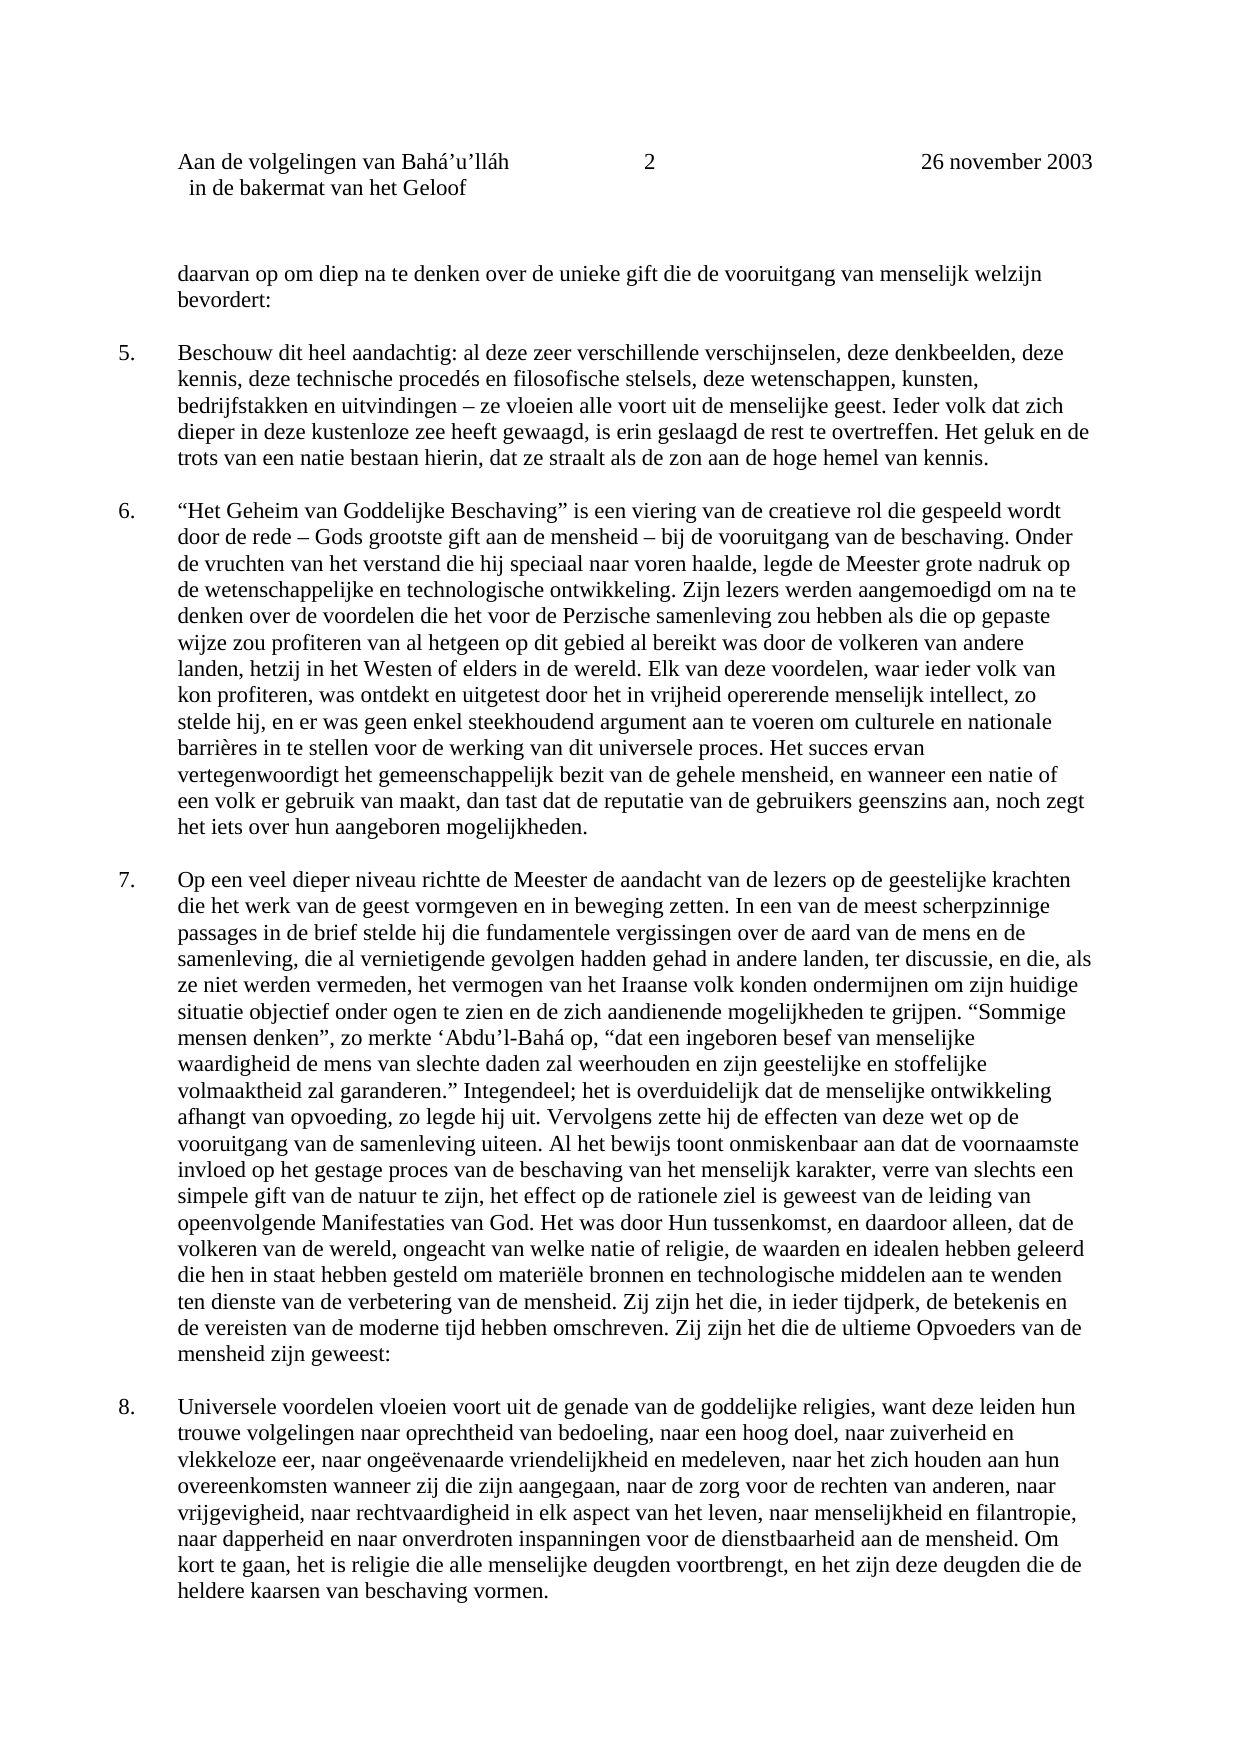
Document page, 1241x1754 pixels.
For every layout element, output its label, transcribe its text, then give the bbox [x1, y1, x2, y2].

text 5. Beschouw dit heel aandachtig: al deze zeer verschillende verschijnselen, deze denkbeelden, deze kennis, deze technische procedés en filosofische stelsels, deze wetenschappen, kunsten, bedrijfstakken en uitvindingen – ze vloeien alle voort uit de menselijke geest. Ieder volk dat zich dieper in deze kustenloze zee heeft gewaagd, is erin geslaagd de rest te overtreffen. Het geluk en de trots van een natie bestaan hierin, dat ze straalt als de zon aan de hoge hemel van kennis. [118, 339, 1092, 471]
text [118, 260, 1092, 313]
text 8. Universele voordelen vloeien voort uit de genade van de goddelijke religies, want deze leiden hun trouwe volgelingen naar oprechtheid van bedoeling, naar een hoog doel, naar zuiverheid en vlekkeloze eer, naar ongeëvenaarde vriendelijkheid en medeleven, naar het zich houden aan hun overeenkomsten wanneer zij die zijn aangegaan, naar de zorg voor de rechten van anderen, naar vrijgevigheid, naar rechtvaardigheid in elk aspect van het leven, naar menselijkheid en filantropie, naar dapperheid en naar onverdroten inspanningen voor de dienstbaarheid aan de mensheid. Om kort te gaan, het is religie die alle menselijke deugden voortbrengt, en het zijn deze deugden die de heldere kaarsen van beschaving vormen. [118, 1393, 1092, 1604]
text 7. Op een veel dieper niveau richtte de Meester de aandacht van de lezers op de geestelijke krachten die het werk van de geest vormgeven en in beweging zetten. In een van de meest scherpzinnige passages in de brief stelde hij die fundamentele vergissingen over de aard van de mens en de samenleving, die al vernietigende gevolgen hadden gehad in andere landen, ter discussie, en die, als ze niet werden vermeden, het vermogen van het Iraanse volk konden ondermijnen om zijn huidige situatie objectief onder ogen te zien en de zich aandienende mogelijkheden te grijpen. “Sommige mensen denken”, zo merkte ‘Abdu’l-Bahá op, “dat een ingeboren besef van menselijke waardigheid de mens van slechte daden zal weerhouden en zijn geestelijke en stoffelijke volmaaktheid zal garanderen.” Integendeel; het is overduidelijk dat de menselijke ontwikkeling afhangt van opvoeding, zo legde hij uit. Vervolgens zette hij de effecten van deze wet op de vooruitgang van de samenleving uiteen. Al het bewijs toont onmiskenbaar aan dat de voornaamste invloed op het gestage proces van de beschaving van het menselijk karakter, verre van slechts een simpele gift van de natuur te zijn, het effect op de rationele ziel is geweest van de leiding van opeenvolgende Manifestaties van God. Het was door Hun tussenkomst, en daardoor alleen, dat de volkeren van de wereld, ongeacht van welke natie of religie, de waarden en idealen hebben geleerd die hen in staat hebben gesteld om materiële bronnen en technologische middelen aan te wenden ten dienste van de verbetering van de mensheid. Zij zijn het die, in ieder tijdperk, de betekenis en de vereisten van de moderne tijd hebben omschreven. Zij zijn het die de ultieme Opvoeders van de mensheid zijn geweest: [118, 866, 1092, 1367]
text 6. “Het Geheim van Goddelijke Beschaving” is een viering van de creatieve rol die gespeeld wordt door de rede – Gods grootste gift aan de mensheid – bij de vooruitgang van de beschaving. Onder de vruchten van het verstand die hij speciaal naar voren haalde, legde de Meester grote nadruk op de wetenschappelijke en technologische ontwikkeling. Zijn lezers werden aangemoedigd om na te denken over de voordelen die het voor de Perzische samenleving zou hebben als die op gepaste wijze zou profiteren van al hetgeen op dit gebied al bereikt was door de volkeren van andere landen, hetzij in het Westen of elders in de wereld. Elk van deze voordelen, waar ieder volk van kon profiteren, was ontdekt en uitgetest door het in vrijheid opererende menselijk intellect, zo stelde hij, en er was geen enkel steekhoudend argument aan te voeren om culturele en nationale barrières in te stellen voor de werking van dit universele proces. Het succes ervan vertegenwoordigt het gemeenschappelijk bezit van de gehele mensheid, en wanneer een natie of een volk er gebruik van maakt, dan tast dat de reputatie van de gebruikers geenszins aan, noch zegt het iets over hun aangeboren mogelijkheden. [118, 497, 1092, 840]
